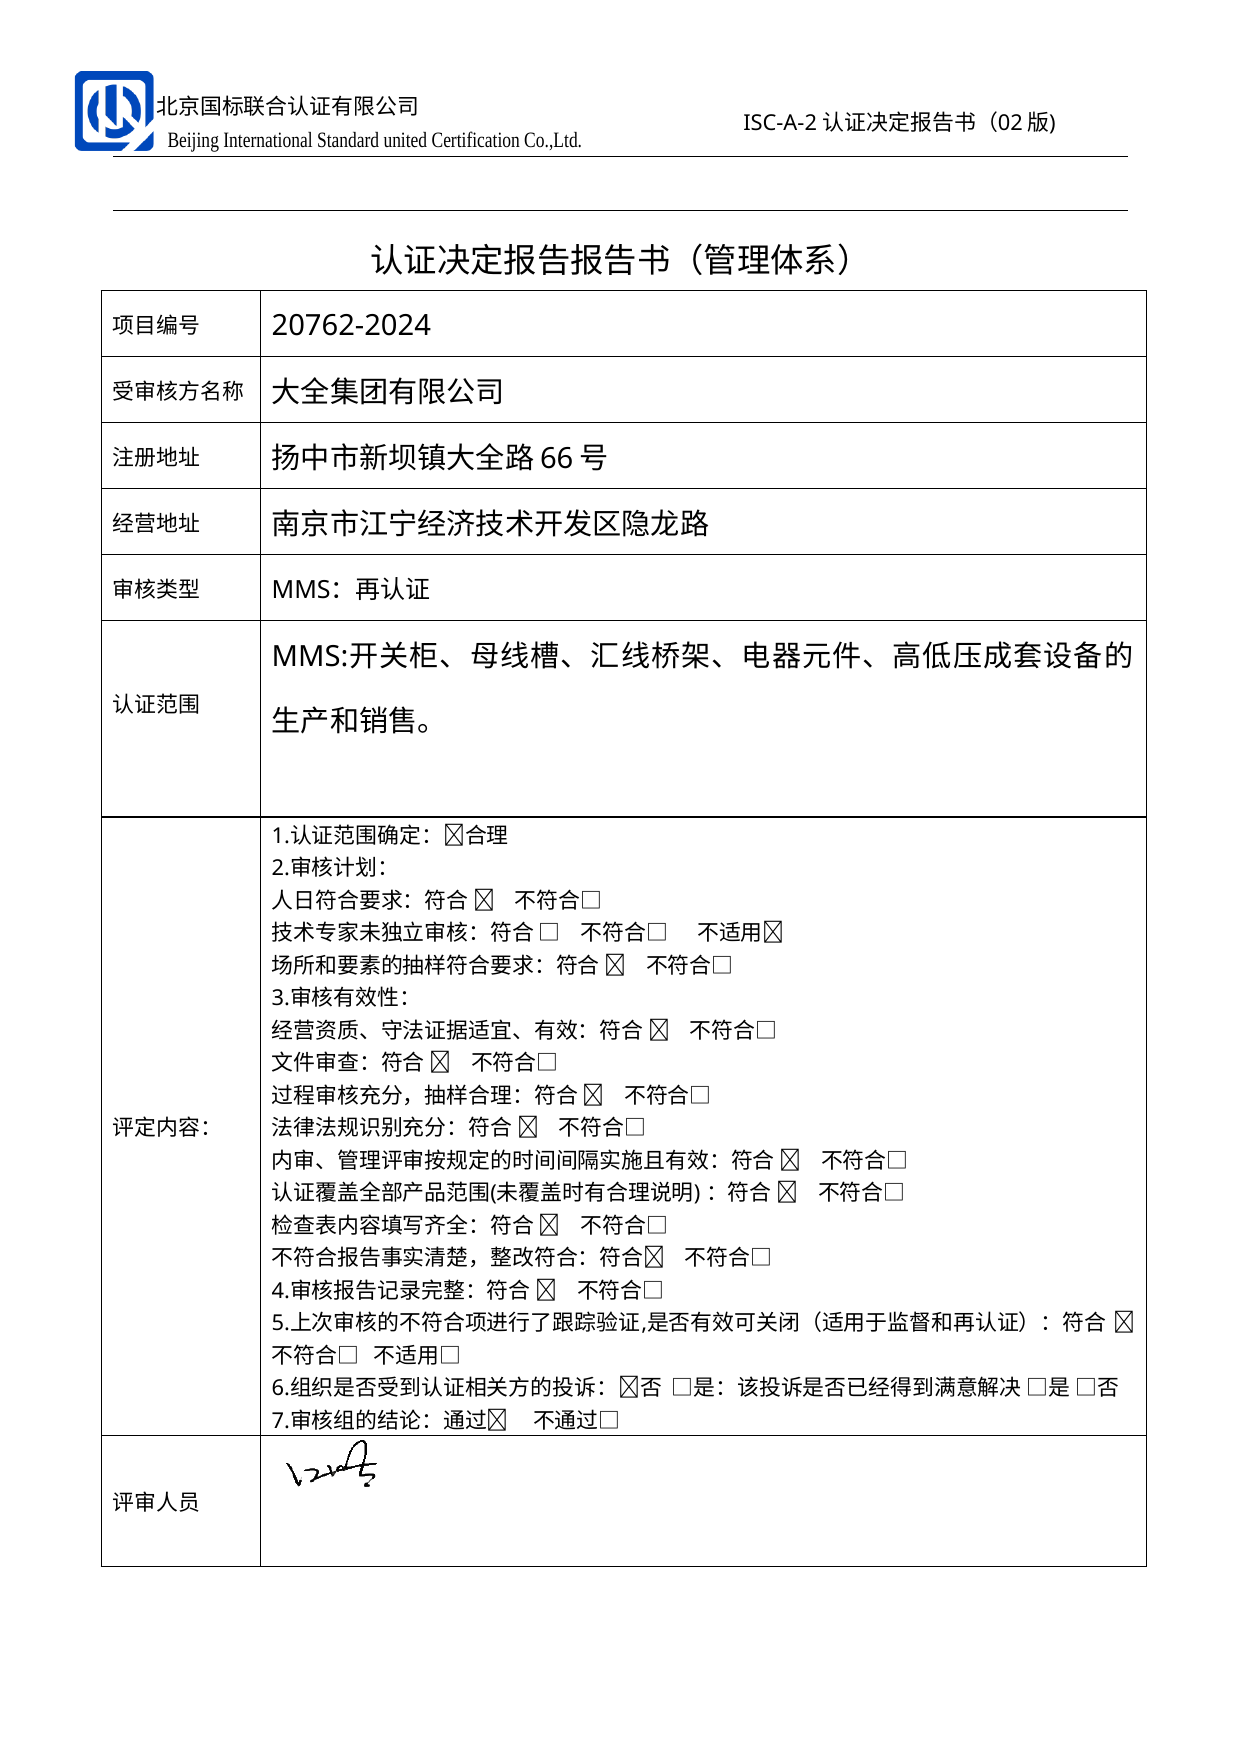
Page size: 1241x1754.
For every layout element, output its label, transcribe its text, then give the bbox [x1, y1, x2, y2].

table_cell 1.认证范围确定：合理 2.审核计划： 人日符合要求：符合 不符合□ 技术专家未独立审核：符合 □ 不符合□ 不适用 场所和要素的抽样符合要求：符合 不符合□ 3.审核有效性： 经营资质、守法证据适宜、有效：符合 不符合□ 文件审查：符合 不符合□ 过程审核充分，抽样合理：符合 不符合□ 法律法规识别充分：符合 不符合□ 内审、管理评审按规定的时间间隔实施且有效：符合 不符合□ 认证覆盖全部产品范围(未覆盖时有合理说明) ：符合 不符合□ 检查表内容填写齐全：符合 不符合□ 不符合报告事实清楚，整改符合：符合 不符合□ 4.审核报告记录完整：符合 不符合□ 5.上次审核的不符合项进行了跟踪验证,是否有效可关闭（适用于监督和再认证）：符合 不符合□ 不适用□ 6.组织是否受到认证相关方的投诉：否 □是：该投诉是否已经得到满意解决 □是 □否 7.审核组的结论：通过 不通过□ [261, 818, 1146, 1435]
table_cell 经营地址 [102, 489, 260, 554]
picture [74, 71, 154, 151]
table_cell 评审人员 [102, 1436, 260, 1566]
table_cell 南京市江宁经济技术开发区隐龙路 [261, 489, 1146, 554]
table_header 项目编号 [102, 291, 260, 356]
table_cell 认证范围 [102, 621, 260, 816]
table_cell 大全集团有限公司 [261, 357, 1146, 422]
table_cell 评定内容： [102, 818, 260, 1435]
table_cell MMS:开关柜、母线槽、汇线桥架、电器元件、高低压成套设备的生产和销售。 [261, 621, 1146, 816]
table_cell 审核类型 [102, 555, 260, 620]
picture [271, 1435, 397, 1499]
table_cell 注册地址 [102, 423, 260, 488]
table_header 20762-2024 [261, 291, 1146, 356]
table_cell [261, 1436, 1146, 1566]
table_cell 受审核方名称 [102, 357, 260, 422]
table_cell 扬中市新坝镇大全路66号 [261, 423, 1146, 488]
table_cell MMS：再认证 [261, 555, 1146, 620]
text 认证决定报告报告书（管理体系） [112, 225, 1128, 290]
